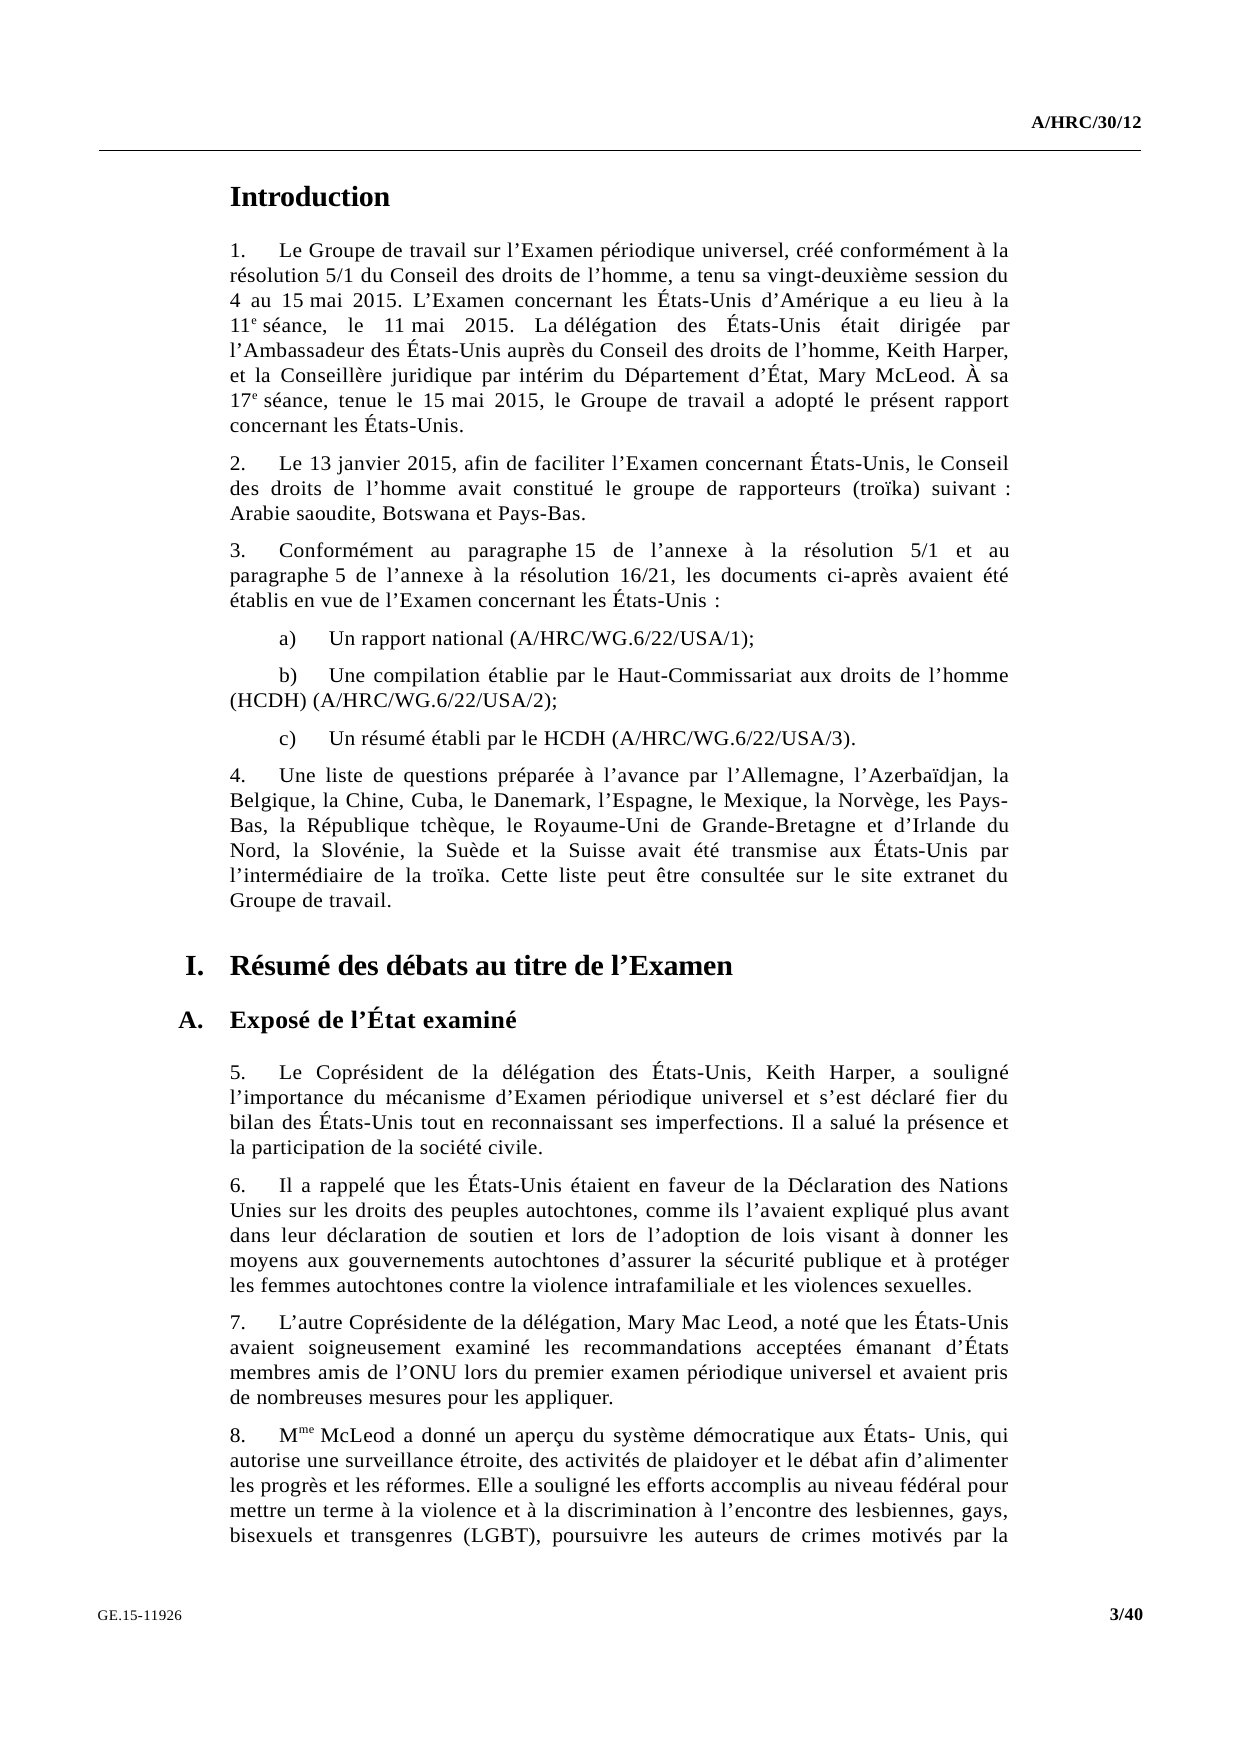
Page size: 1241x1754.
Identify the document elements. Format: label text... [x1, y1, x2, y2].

list L’autre Coprésidente de la délégation, Mary Mac Leod, a noté que les États-Unis avaient soigneusement examiné les recommandations acceptées émanant d’États membres amis de l’ONU lors du premier examen périodique universel et avaient pris de nombreuses mesures pour les appliquer. [229, 1309, 1011, 1409]
text a) Un rapport national (A/HRC/WG.6/22/USA/1); [229, 625, 1011, 650]
list Conformément au paragraphe 15 de l’annexe à la résolution 5/1 et au paragraphe 5 de l’annexe à la résolution 16/21, les documents ci-après avaient été établis en vue de l’Examen concernant les États-Unis : [229, 538, 1011, 613]
list Le Coprésident de la délégation des États-Unis, Keith Harper, a souligné l’importance du mécanisme d’Examen périodique universel et s’est déclaré fier du bilan des États-Unis tout en reconnaissant ses imperfections. Il a salué la présence et la participation de la société civile. [229, 1059, 1011, 1159]
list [229, 1422, 1011, 1547]
list Le 13 janvier 2015, afin de faciliter l’Examen concernant États-Unis, le Conseil des droits de l’homme avait constitué le groupe de rapporteurs (troïka) suivant : Arabie saoudite, Botswana et Pays-Bas. [229, 450, 1011, 525]
text b) Une compilation établie par le Haut-Commissariat aux droits de l’homme (HCDH) (A/HRC/WG.6/22/USA/2); [229, 663, 1011, 713]
list Une liste de questions préparée à l’avance par l’Allemagne, l’Azerbaïdjan, la Belgique, la Chine, Cuba, le Danemark, l’Espagne, le Mexique, la Norvège, les Pays-Bas, la République tchèque, le Royaume-Uni de Grande-Bretagne et d’Irlande du Nord, la Slovénie, la Suède et la Suisse avait été transmise aux États-Unis par l’intermédiaire de la troïka. Cette liste peut être consultée sur le site extranet du Groupe de travail. [229, 763, 1011, 913]
list Le Groupe de travail sur l’Examen périodique universel, créé conformément à la résolution 5/1 du Conseil des droits de l’homme, a tenu sa vingt-deuxième session du 4 au 15 mai 2015. L’Examen concernant les États-Unis d’Amérique a eu lieu à la 11e séance, le 11 mai 2015. La délégation des États-Unis était dirigée par l’Ambassadeur des États-Unis auprès du Conseil des droits de l’homme, Keith Harper, et la Conseillère juridique par intérim du Département d’État, Mary McLeod. À sa 17e séance, tenue le 15 mai 2015, le Groupe de travail a adopté le présent rapport concernant les États-Unis. [229, 238, 1011, 438]
text c) Un résumé établi par le HCDH (A/HRC/WG.6/22/USA/3). [229, 725, 1011, 750]
list Il a rappelé que les États-Unis étaient en faveur de la Déclaration des Nations Unies sur les droits des peuples autochtones, comme ils l’avaient expliqué plus avant dans leur déclaration de soutien et lors de l’adoption de lois visant à donner les moyens aux gouvernements autochtones d’assurer la sécurité publique et à protéger les femmes autochtones contre la violence intrafamiliale et les violences sexuelles. [229, 1172, 1011, 1297]
text A. Exposé de l’État examiné [97, 1006, 1011, 1034]
text I. Résumé des débats au titre de l’Examen [97, 950, 1011, 981]
text Introduction [97, 181, 1011, 213]
